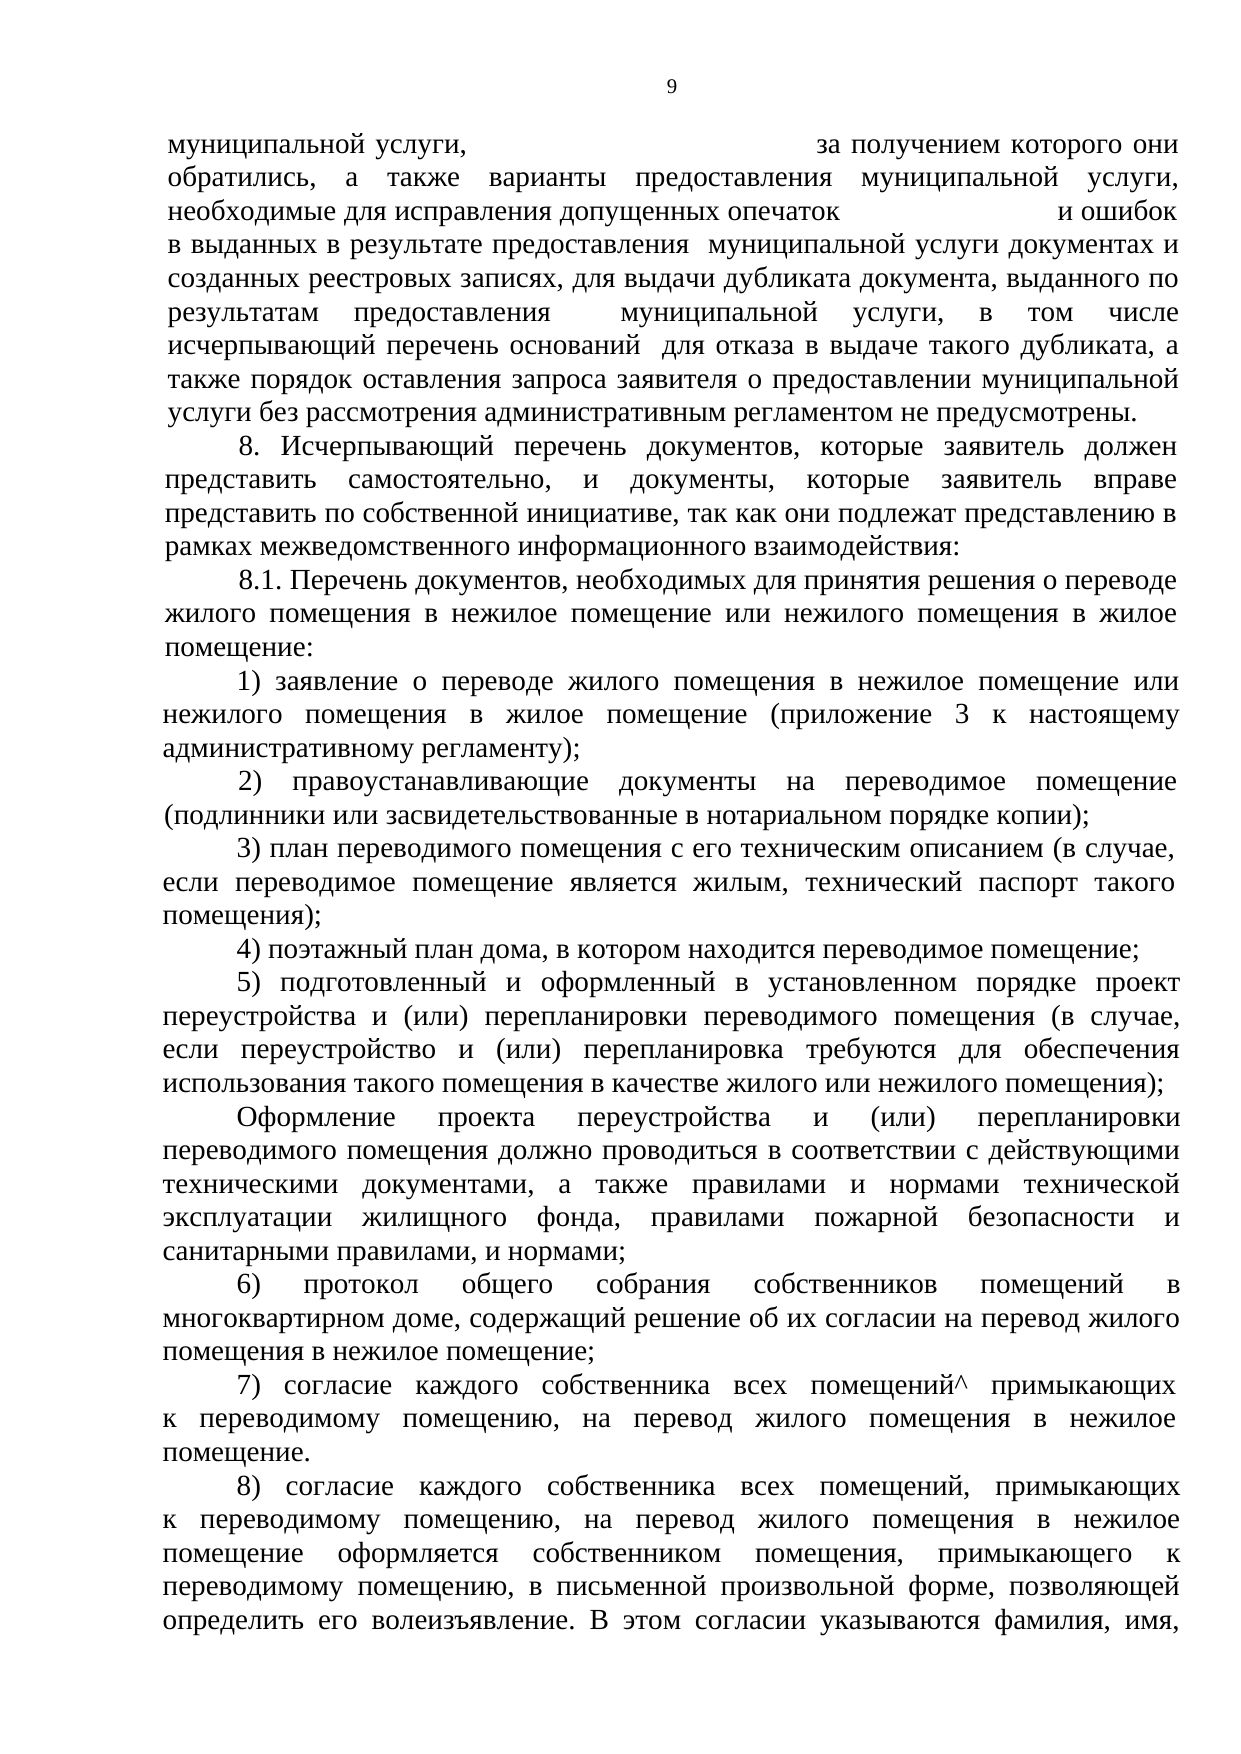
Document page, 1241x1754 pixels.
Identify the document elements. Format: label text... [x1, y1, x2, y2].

text 4) поэтажный план дома, в котором находится переводимое помещение; [162, 931, 1176, 964]
text 8.1. Перечень документов, необходимых для принятия решения о переводе жилого помещения в нежилое помещение или нежилого помещения в жилое помещение: [164, 562, 1178, 663]
text 6) протокол общего собрания собственников помещений в многоквартирном доме, содержащий решение об их согласии на перевод жилого помещения в нежилое помещение; [162, 1266, 1181, 1367]
text 2) правоустанавливающие документы на переводимое помещение (подлинники или засвидетельствованные в нотариальном порядке копии); [164, 763, 1178, 830]
text 8. Исчерпывающий перечень документов, которые заявитель должен представить самостоятельно, и документы, которые заявитель вправе представить по собственной инициативе, так как они подлежат представлению в рамках межведомственного информационного взаимодействия: [164, 428, 1178, 562]
text Оформление проекта переустройства и (или) перепланировки переводимого помещения должно проводиться в соответствии c действующими техническими документами, а также правилами и нормами технической эксплуатации жилищного фонда, правилами пожарной безопасности и санитарными правилами, и нормами; [162, 1099, 1181, 1266]
text 5) подготовленный и оформленный в установленном порядке проект переустройства и (или) перепланировки переводимого помещения (в случае, если переустройство и (или) перепланировка требуются для обеспечения использования такого помещения в качестве жилого или нежилого помещения); [162, 964, 1181, 1099]
text 1) заявление о переводе жилого помещения в нежилое помещение или нежилого помещения в жилое помещение (приложение 3 к настоящему административному регламенту); [162, 663, 1181, 763]
text 3) план переводимого помещения с его техническим описанием (в случае, если переводимое помещение является жилым, технический паспорт такого помещения); [162, 830, 1176, 931]
text 7) согласие каждого собственника всех помещений^ примыкающих к переводимому помещению, на перевод жилого помещения в нежилое помещение. [162, 1367, 1177, 1468]
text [167, 126, 1180, 428]
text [162, 1468, 1181, 1635]
